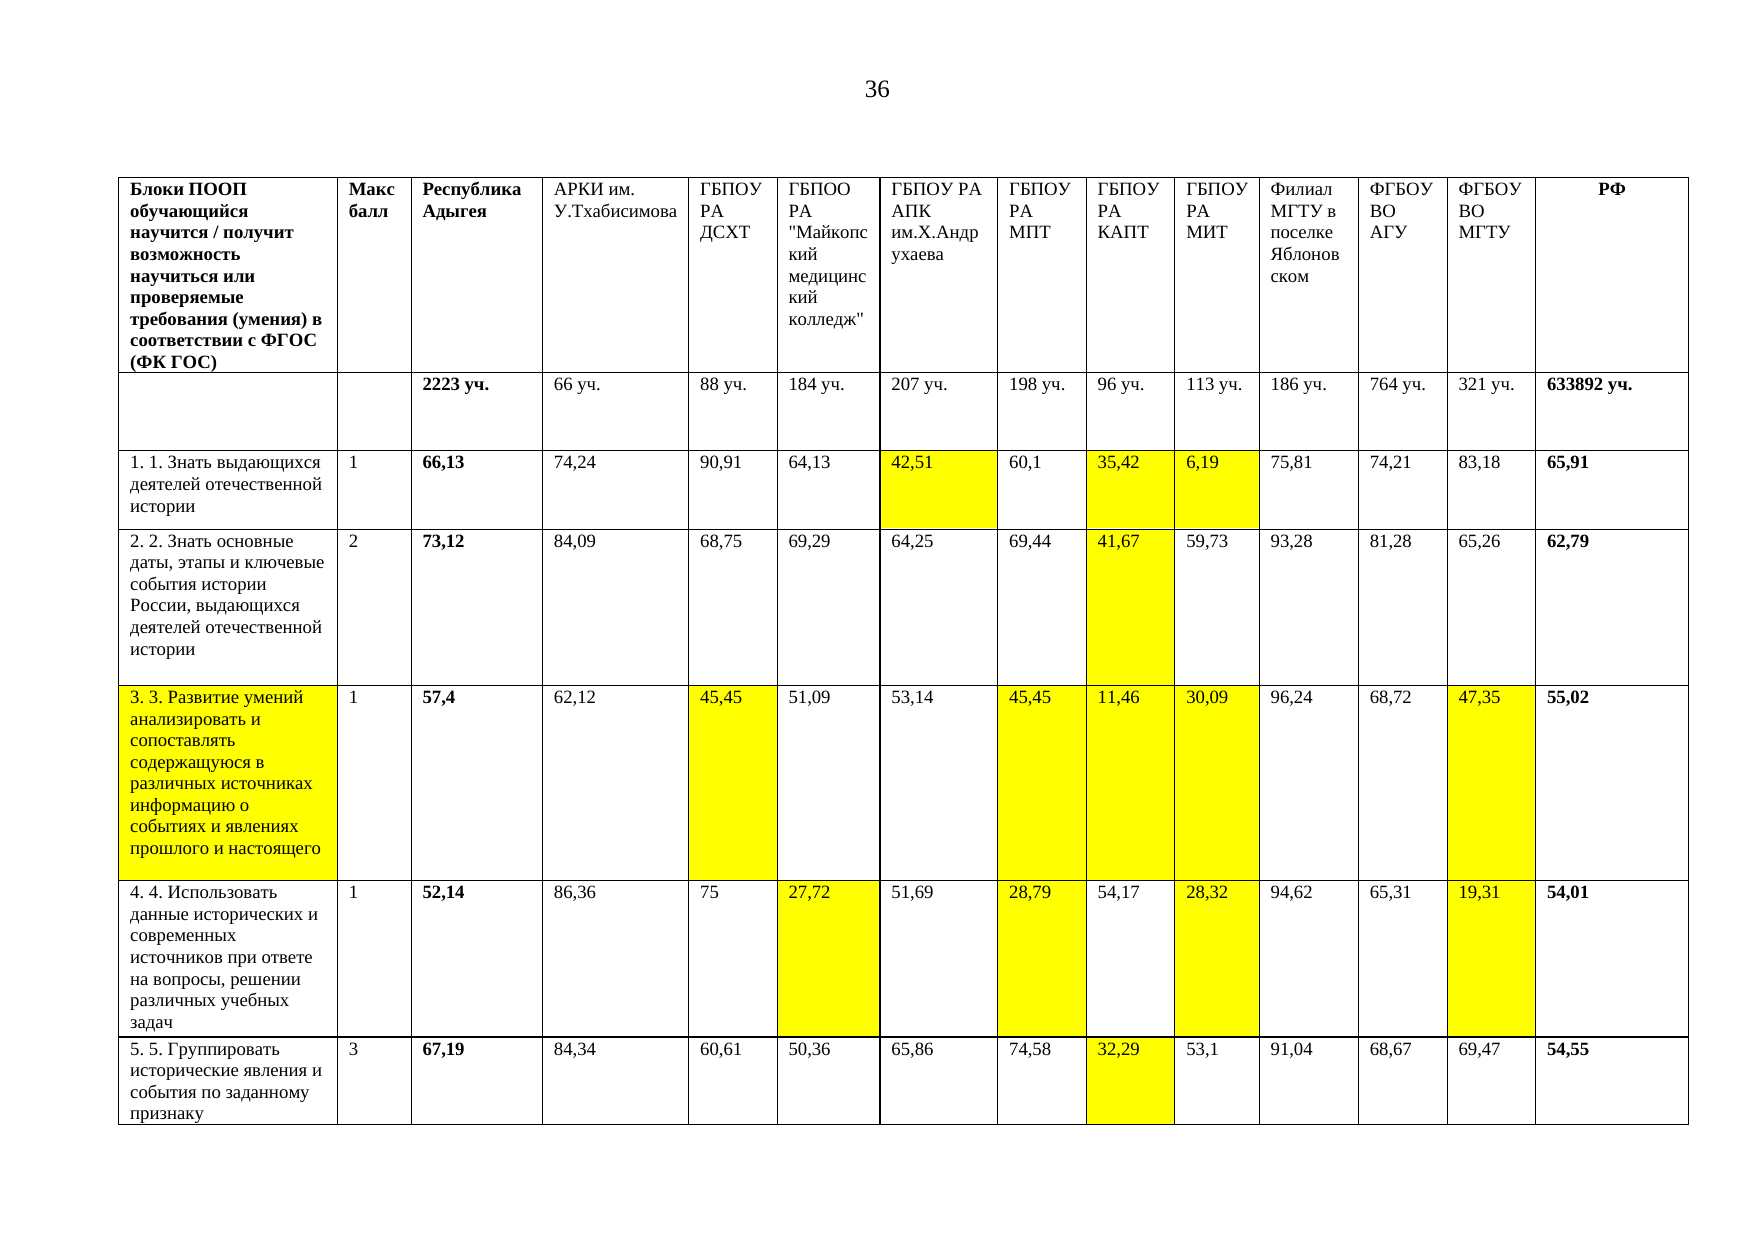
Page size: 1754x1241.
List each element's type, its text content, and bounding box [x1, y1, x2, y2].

table_cell 75,81 [1260, 451, 1358, 528]
table_cell 81,28 [1359, 530, 1447, 685]
table_cell 32,29 [1087, 1038, 1174, 1124]
table_cell 184 уч. [778, 373, 879, 450]
table_header ГБПОУ РА МИТ [1175, 178, 1259, 372]
table_cell 65,86 [881, 1038, 997, 1124]
table_cell 50,36 [778, 1038, 879, 1124]
table_cell 2. 2. Знать основные даты, этапы и ключевые события истории России, выдающихся деятелей отечественной истории [119, 530, 337, 685]
table_cell 74,58 [998, 1038, 1086, 1124]
table_cell 96 уч. [1087, 373, 1174, 450]
table_cell 321 уч. [1448, 373, 1535, 450]
table_cell 54,17 [1087, 881, 1174, 1036]
table_cell 67,19 [412, 1038, 542, 1124]
table_cell 62,12 [543, 686, 688, 880]
table_header ГБПОО РА "Майкопский медицинский колледж" [778, 178, 879, 372]
table_header АРКИ им. У.Тхабисимова [543, 178, 688, 372]
table_cell 84,09 [543, 530, 688, 685]
table_cell 30,09 [1175, 686, 1259, 880]
table_cell 2223 уч. [412, 373, 542, 450]
table_cell 1 [338, 686, 411, 880]
table_cell 1 [338, 451, 411, 528]
table_cell 88 уч. [689, 373, 777, 450]
table_cell 2 [338, 530, 411, 685]
table_cell 60,61 [689, 1038, 777, 1124]
table_cell 65,91 [1536, 451, 1688, 528]
table_cell 83,18 [1448, 451, 1535, 528]
table_cell 27,72 [778, 881, 879, 1036]
table_header Филиал МГТУ в поселке Яблоновском [1260, 178, 1358, 372]
table_cell 47,35 [1448, 686, 1535, 880]
table_cell 45,45 [998, 686, 1086, 880]
table_header Макс балл [338, 178, 411, 372]
table_cell 68,72 [1359, 686, 1447, 880]
table_cell 94,62 [1260, 881, 1358, 1036]
table_header РФ [1536, 178, 1688, 372]
table_cell 3 [338, 1038, 411, 1124]
table_cell 11,46 [1087, 686, 1174, 880]
table_cell 91,04 [1260, 1038, 1358, 1124]
table_cell 74,24 [543, 451, 688, 528]
table_cell 54,55 [1536, 1038, 1688, 1124]
table_cell 53,1 [1175, 1038, 1259, 1124]
table_cell 3. 3. Развитие умений анализировать и сопоставлять содержащуюся в различных источниках информацию о событиях и явлениях прошлого и настоящего [119, 686, 337, 880]
table_cell 198 уч. [998, 373, 1086, 450]
table_cell 52,14 [412, 881, 542, 1036]
table_cell 73,12 [412, 530, 542, 685]
table_header ГБПОУ РА АПК им.Х.Андрухаева [881, 178, 997, 372]
table_cell 28,32 [1175, 881, 1259, 1036]
table_cell 113 уч. [1175, 373, 1259, 450]
table_cell 764 уч. [1359, 373, 1447, 450]
table_cell 186 уч. [1260, 373, 1358, 450]
table_cell 64,25 [881, 530, 997, 685]
table_cell 69,47 [1448, 1038, 1535, 1124]
table_cell 75 [689, 881, 777, 1036]
table_cell 42,51 [881, 451, 997, 528]
table_cell 53,14 [881, 686, 997, 880]
table_cell 96,24 [1260, 686, 1358, 880]
table_cell 1. 1. Знать выдающихся деятелей отечественной истории [119, 451, 337, 528]
table_header Блоки ПООП обучающийся научится / получит возможность научиться или проверяемые требования (умения) в соответствии с ФГОС (ФК ГОС) [119, 178, 337, 372]
table_cell 66,13 [412, 451, 542, 528]
table_cell 86,36 [543, 881, 688, 1036]
table_cell [338, 373, 411, 450]
table_cell 4. 4. Использовать данные исторических и современных источников при ответе на вопросы, решении различных учебных задач [119, 881, 337, 1036]
table_cell 45,45 [689, 686, 777, 880]
table_cell 54,01 [1536, 881, 1688, 1036]
table_header ГБПОУ РА КАПТ [1087, 178, 1174, 372]
table_cell 69,29 [778, 530, 879, 685]
table_cell 6,19 [1175, 451, 1259, 528]
table_cell 59,73 [1175, 530, 1259, 685]
table_cell [119, 373, 337, 450]
table_header ГБПОУ РА МПТ [998, 178, 1086, 372]
table_header ФГБОУ ВО АГУ [1359, 178, 1447, 372]
table_cell 69,44 [998, 530, 1086, 685]
table_cell 57,4 [412, 686, 542, 880]
table_cell 90,91 [689, 451, 777, 528]
table_cell 51,09 [778, 686, 879, 880]
table_cell 51,69 [881, 881, 997, 1036]
table_cell 207 уч. [881, 373, 997, 450]
table_cell 28,79 [998, 881, 1086, 1036]
table_cell 84,34 [543, 1038, 688, 1124]
table_cell 93,28 [1260, 530, 1358, 685]
table_cell 35,42 [1087, 451, 1174, 528]
table_cell 64,13 [778, 451, 879, 528]
table_cell 41,67 [1087, 530, 1174, 685]
table_cell 66 уч. [543, 373, 688, 450]
table_cell 633892 уч. [1536, 373, 1688, 450]
table_cell 1 [338, 881, 411, 1036]
table_cell 19,31 [1448, 881, 1535, 1036]
table_cell 55,02 [1536, 686, 1688, 880]
table_cell 68,75 [689, 530, 777, 685]
table_cell 65,26 [1448, 530, 1535, 685]
table_cell 5. 5. Группировать исторические явления и события по заданному признаку [119, 1038, 337, 1124]
table_cell 60,1 [998, 451, 1086, 528]
table_header ФГБОУ ВО МГТУ [1448, 178, 1535, 372]
table_cell 65,31 [1359, 881, 1447, 1036]
table_cell 62,79 [1536, 530, 1688, 685]
table_cell 74,21 [1359, 451, 1447, 528]
table_header Республика Адыгея [412, 178, 542, 372]
table_header ГБПОУ РА ДСХТ [689, 178, 777, 372]
table_cell 68,67 [1359, 1038, 1447, 1124]
